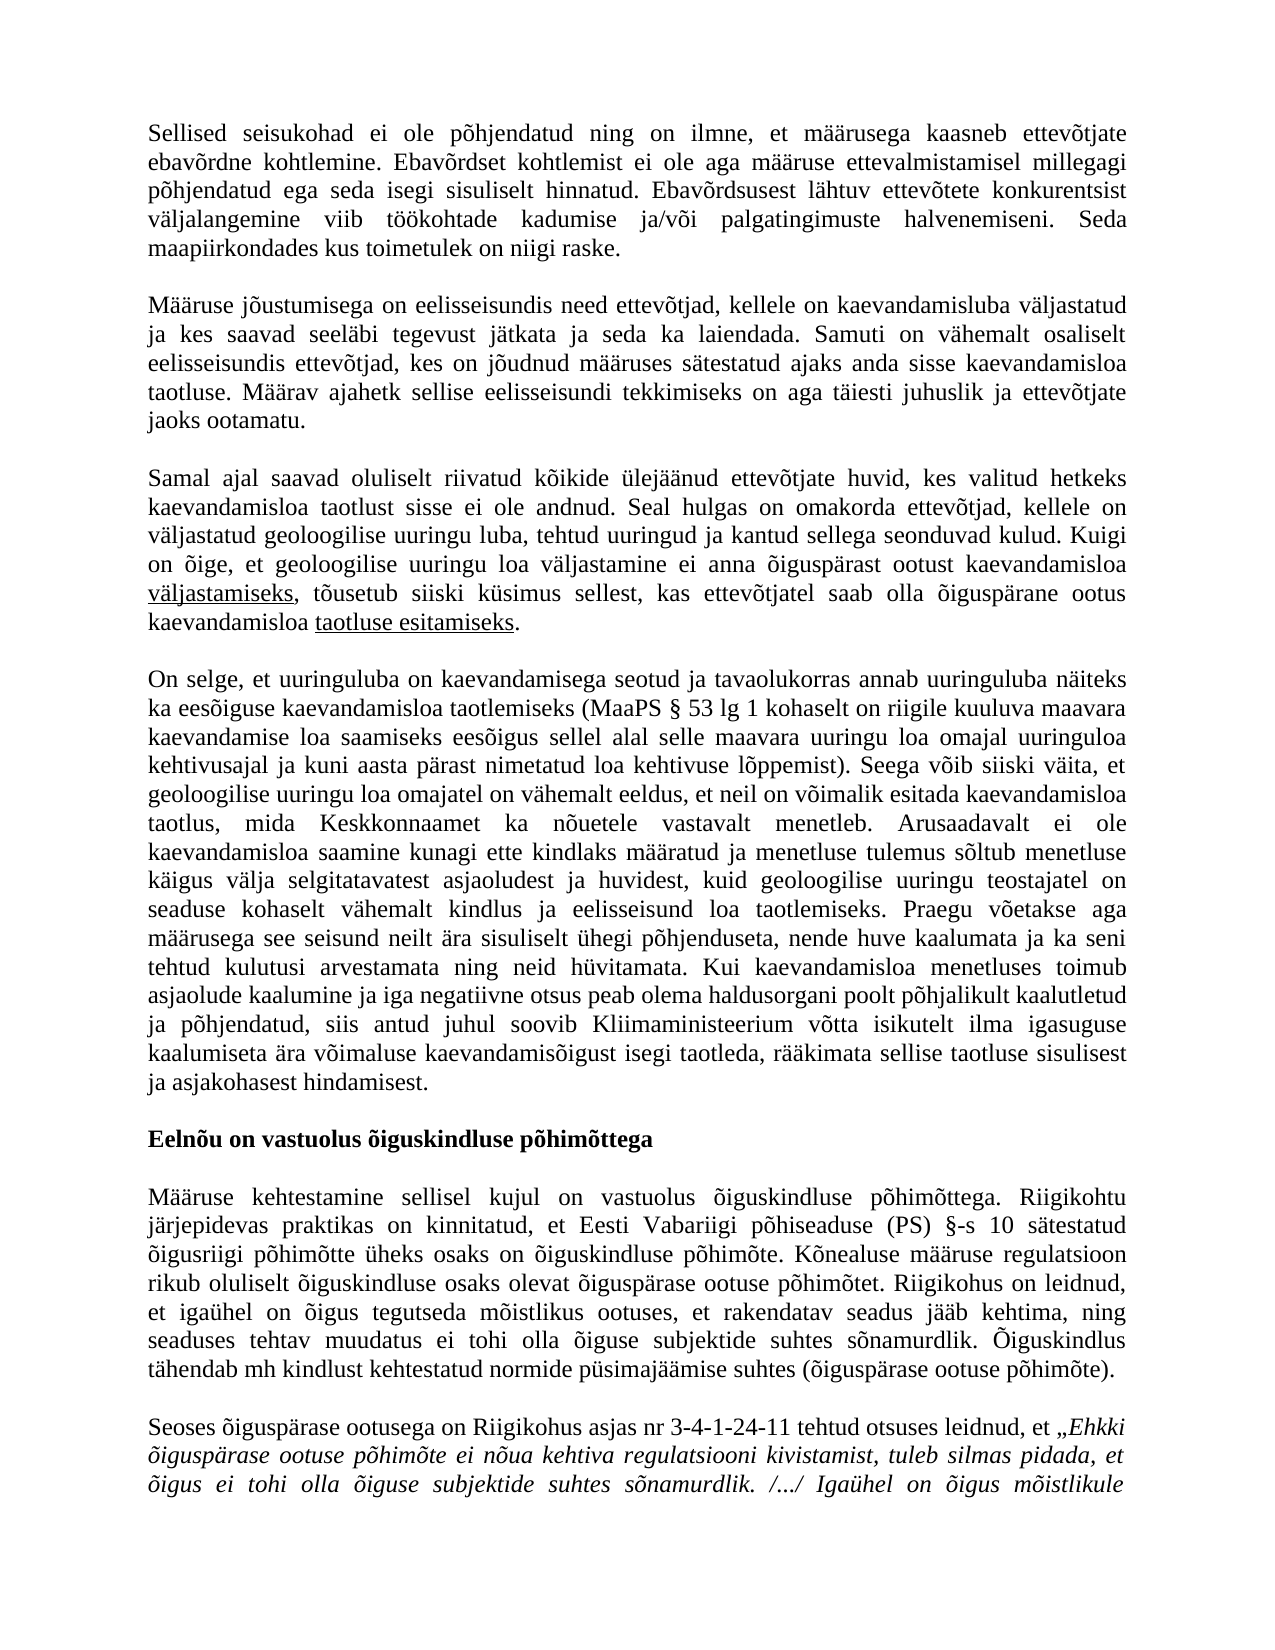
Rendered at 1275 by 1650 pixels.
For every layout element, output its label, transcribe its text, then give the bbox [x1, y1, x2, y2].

text Eelnõu on vastuolus õiguskindluse põhimõttega [148, 1124, 1127, 1153]
text On selge, et uuringuluba on kaevandamisega seotud ja tavaolukorras annab uuringuluba näiteks ka eesõiguse kaevandamisloa taotlemiseks (MaaPS § 53 lg 1 kohaselt on riigile kuuluva maavara kaevandamise loa saamiseks eesõigus sellel alal selle maavara uuringu loa omajal uuringuloa kehtivusajal ja kuni aasta pärast nimetatud loa kehtivuse lõppemist). Seega võib siiski väita, et geoloogilise uuringu loa omajatel on vähemalt eeldus, et neil on võimalik esitada kaevandamisloa taotlus, mida Keskkonnaamet ka nõuetele vastavalt menetleb. Arusaadavalt ei ole kaevandamisloa saamine kunagi ette kindlaks määratud ja menetluse tulemus sõltub menetluse käigus välja selgitatavatest asjaoludest ja huvidest, kuid geoloogilise uuringu teostajatel on seaduse kohaselt vähemalt kindlus ja eelisseisund loa taotlemiseks. Praegu võetakse aga määrusega see seisund neilt ära sisuliselt ühegi põhjenduseta, nende huve kaalumata ja ka seni tehtud kulutusi arvestamata ning neid hüvitamata. Kui kaevandamisloa menetluses toimub asjaolude kaalumine ja iga negatiivne otsus peab olema haldusorgani poolt põhjalikult kaalutletud ja põhjendatud, siis antud juhul soovib Kliimaministeerium võtta isikutelt ilma igasuguse kaalumiseta ära võimaluse kaevandamisõigust isegi taotleda, rääkimata sellise taotluse sisulisest ja asjakohasest hindamisest. [148, 664, 1127, 1096]
text Määruse jõustumisega on eelisseisundis need ettevõtjad, kellele on kaevandamisluba väljastatud ja kes saavad seeläbi tegevust jätkata ja seda ka laiendada. Samuti on vähemalt osaliselt eelisseisundis ettevõtjad, kes on jõudnud määruses sätestatud ajaks anda sisse kaevandamisloa taotluse. Määrav ajahetk sellise eelisseisundi tekkimiseks on aga täiesti juhuslik ja ettevõtjate jaoks ootamatu. [148, 291, 1127, 434]
text Samal ajal saavad oluliselt riivatud kõikide ülejäänud ettevõtjate huvid, kes valitud hetkeks kaevandamisloa taotlust sisse ei ole andnud. Seal hulgas on omakorda ettevõtjad, kellele on väljastatud geoloogilise uuringu luba, tehtud uuringud ja kantud sellega seonduvad kulud. Kuigi on õige, et geoloogilise uuringu loa väljastamine ei anna õiguspärast ootust kaevandamisloa väljastamiseks, tõusetub siiski küsimus sellest, kas ettevõtjatel saab olla õiguspärane ootus kaevandamisloa taotluse esitamiseks. [148, 463, 1127, 636]
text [148, 1412, 1127, 1498]
text Määruse kehtestamine sellisel kujul on vastuolus õiguskindluse põhimõttega. Riigikohtu järjepidevas praktikas on kinnitatud, et Eesti Vabariigi põhiseaduse (PS) §-s 10 sätestatud õigusriigi põhimõtte üheks osaks on õiguskindluse põhimõte. Kõnealuse määruse regulatsioon rikub oluliselt õiguskindluse osaks olevat õiguspärase ootuse põhimõtet. Riigikohus on leidnud, et igaühel on õigus tegutseda mõistlikus ootuses, et rakendatav seadus jääb kehtima, ning seaduses tehtav muudatus ei tohi olla õiguse subjektide suhtes sõnamurdlik. Õiguskindlus tähendab mh kindlust kehtestatud normide püsimajäämise suhtes (õiguspärase ootuse põhimõte). [148, 1182, 1127, 1383]
text Sellised seisukohad ei ole põhjendatud ning on ilmne, et määrusega kaasneb ettevõtjate ebavõrdne kohtlemine. Ebavõrdset kohtlemist ei ole aga määruse ettevalmistamisel millegagi põhjendatud ega seda isegi sisuliselt hinnatud. Ebavõrdsusest lähtuv ettevõtete konkurentsist väljalangemine viib töökohtade kadumise ja/või palgatingimuste halvenemiseni. Seda maapiirkondades kus toimetulek on niigi raske. [148, 118, 1127, 262]
